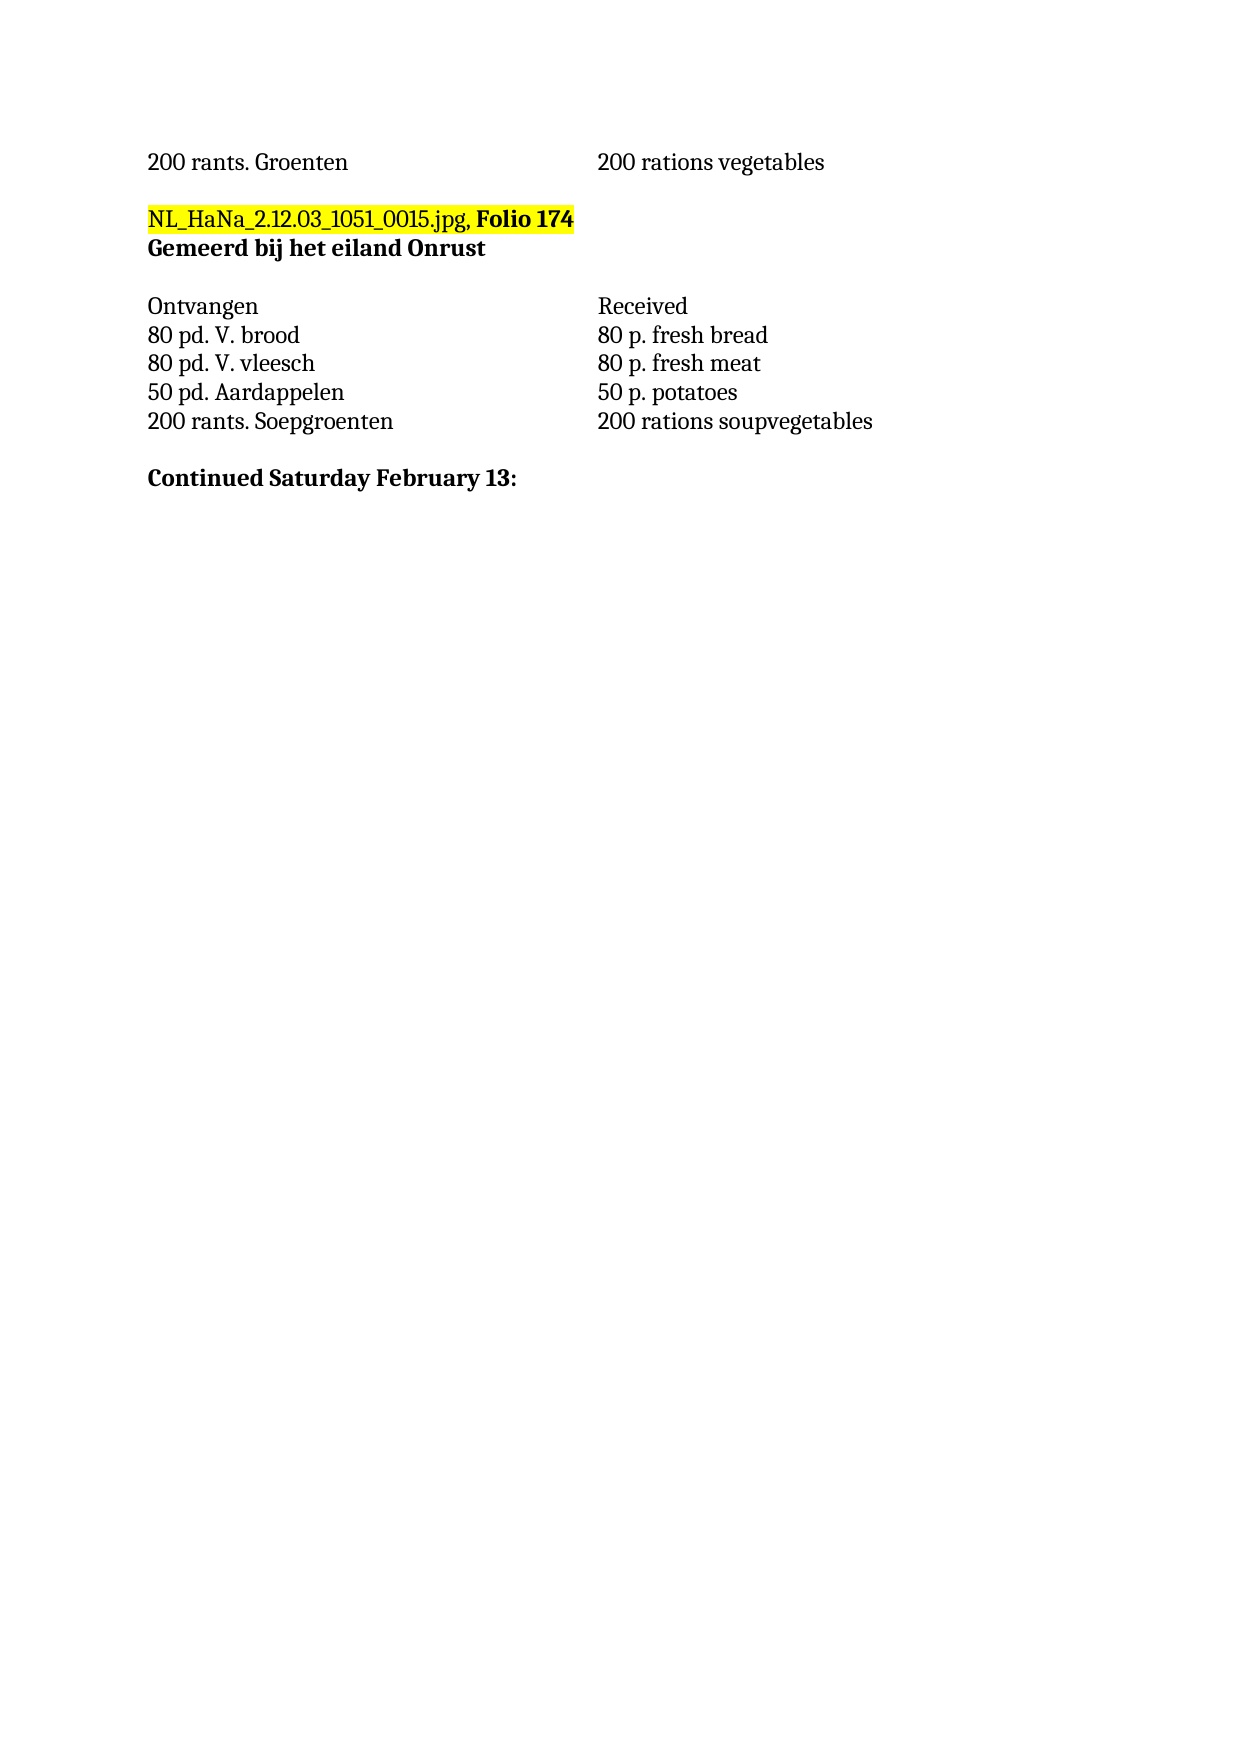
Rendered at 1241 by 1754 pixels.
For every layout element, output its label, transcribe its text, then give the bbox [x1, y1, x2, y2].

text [148, 148, 1093, 263]
text Ontvangen Received 80 pd. V. brood 80 p. fresh bread 80 pd. V. vleesch 80 p. fresh meat 50 pd. Aardappelen 50 p. potatoes 200 rants. Soepgroenten 200 rations soupvegetables Continued Saturday February 13:Ontvangen Received 80 pd. Brood 80 p. bread 95 pd. Vleesch 95 p. meat 50 pd. Aardappels 50 p. potatoes 200 rants. Groenten 200 rations vegetables Continued Sunday February 14: Ontvangen Received 80 pd. Versch brood 80 p. fresh bread 2 pd. Lombok 2 p. lombok [148, 292, 1093, 493]
